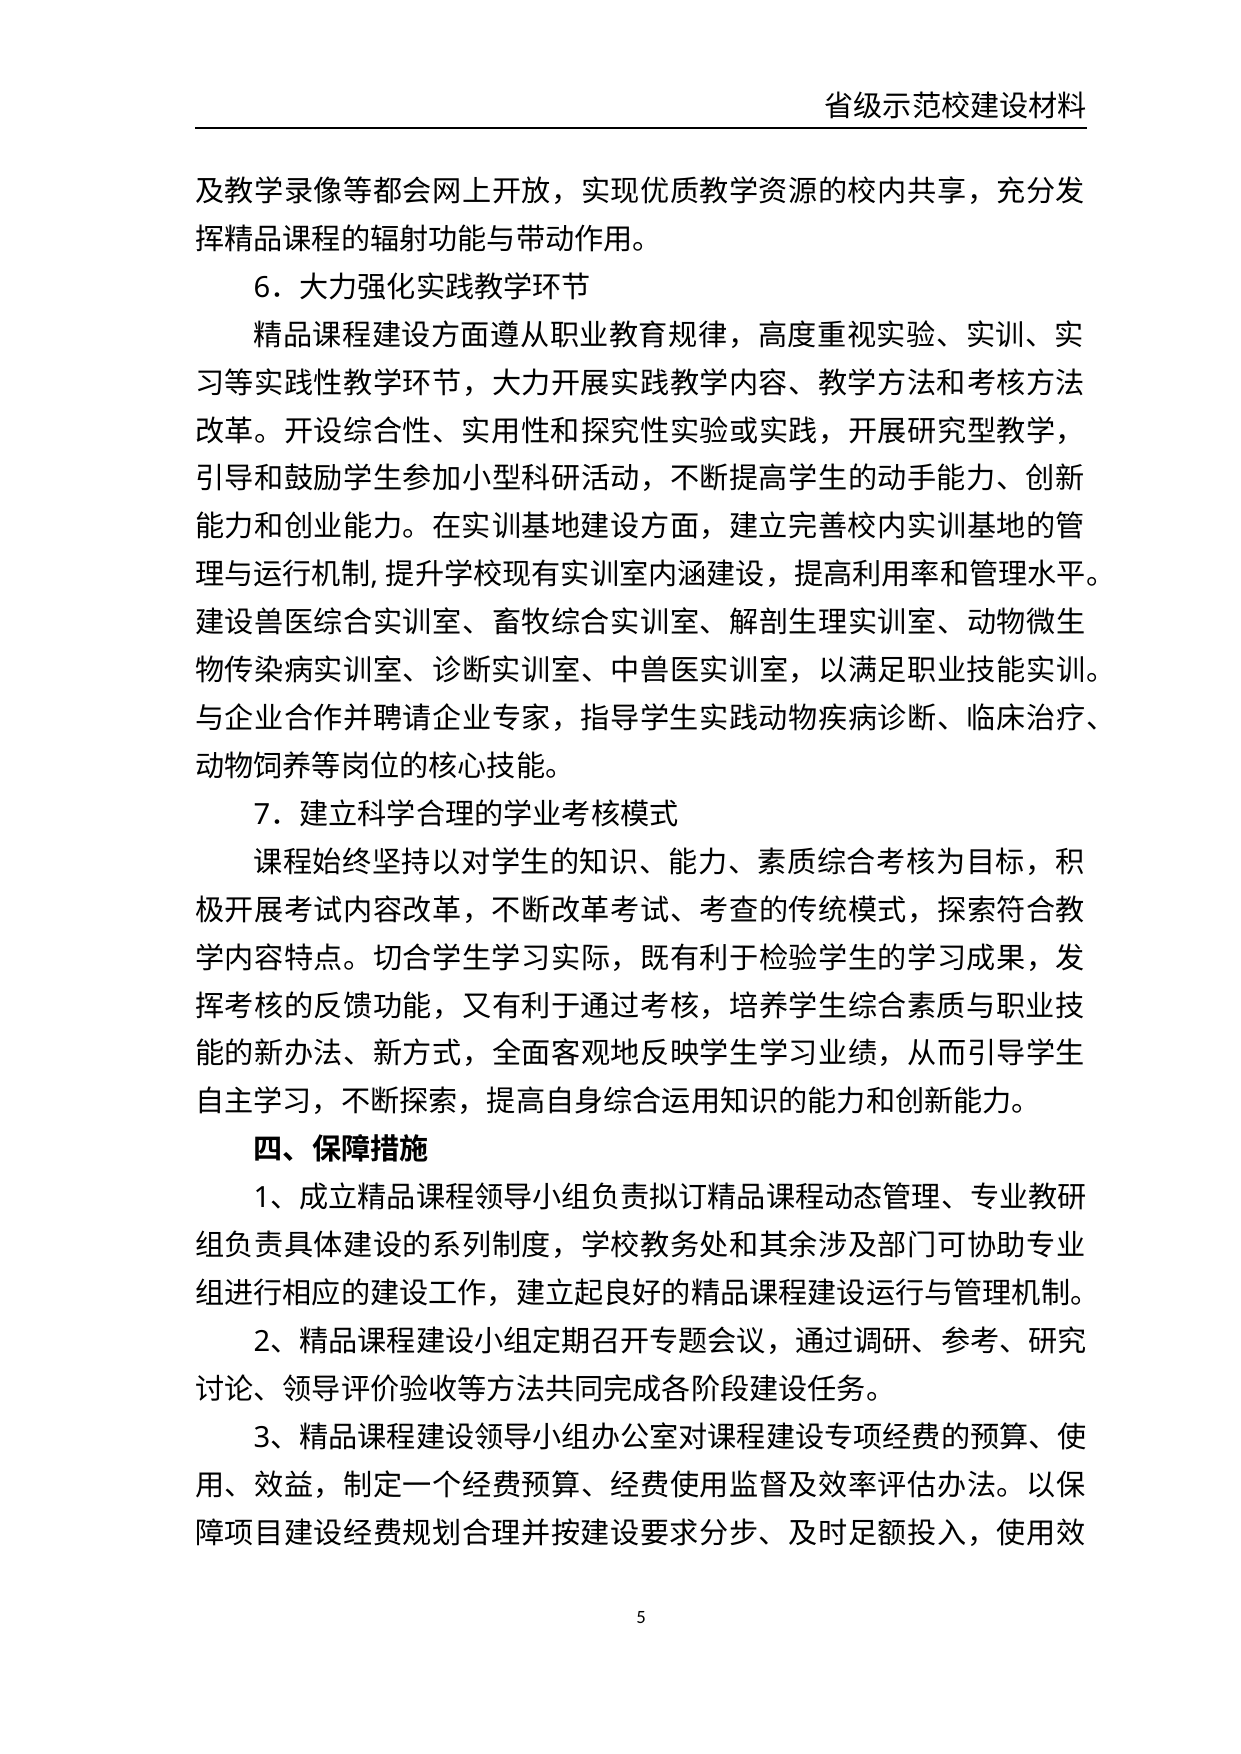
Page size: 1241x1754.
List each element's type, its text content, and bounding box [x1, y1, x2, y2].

text 6．大力强化实践教学环节 [195, 258, 1087, 306]
text 精品课程建设方面遵从职业教育规律，高度重视实验、实训、实习等实践性教学环节，大力开展实践教学内容、教学方法和考核方法改革。开设综合性、实用性和探究性实验或实践，开展研究型教学，引导和鼓励学生参加小型科研活动，不断提高学生的动手能力、创新能力和创业能力。在实训基地建设方面，建立完善校内实训基地的管理与运行机制, 提升学校现有实训室内涵建设，提高利用率和管理水平。建设兽医综合实训室、畜牧综合实训室、解剖生理实训室、动物微生物传染病实训室、诊断实训室、中兽医实训室，以满足职业技能实训。与企业合作并聘请企业专家，指导学生实践动物疾病诊断、临床治疗、动物饲养等岗位的核心技能。 [195, 306, 1087, 785]
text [195, 162, 1087, 258]
text 1、成立精品课程领导小组负责拟订精品课程动态管理、专业教研组负责具体建设的系列制度，学校教务处和其余涉及部门可协助专业组进行相应的建设工作，建立起良好的精品课程建设运行与管理机制。 [195, 1168, 1087, 1312]
text 7．建立科学合理的学业考核模式 [195, 785, 1087, 833]
text 课程始终坚持以对学生的知识、能力、素质综合考核为目标，积极开展考试内容改革，不断改革考试、考查的传统模式，探索符合教学内容特点。切合学生学习实际，既有利于检验学生的学习成果，发挥考核的反馈功能，又有利于通过考核，培养学生综合素质与职业技能的新办法、新方式，全面客观地反映学生学习业绩，从而引导学生自主学习，不断探索，提高自身综合运用知识的能力和创新能力。 [195, 833, 1087, 1120]
text 四、保障措施 [195, 1120, 1087, 1168]
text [195, 1408, 1087, 1552]
text 2、精品课程建设小组定期召开专题会议，通过调研、参考、研究讨论、领导评价验收等方法共同完成各阶段建设任务。 [195, 1312, 1087, 1408]
